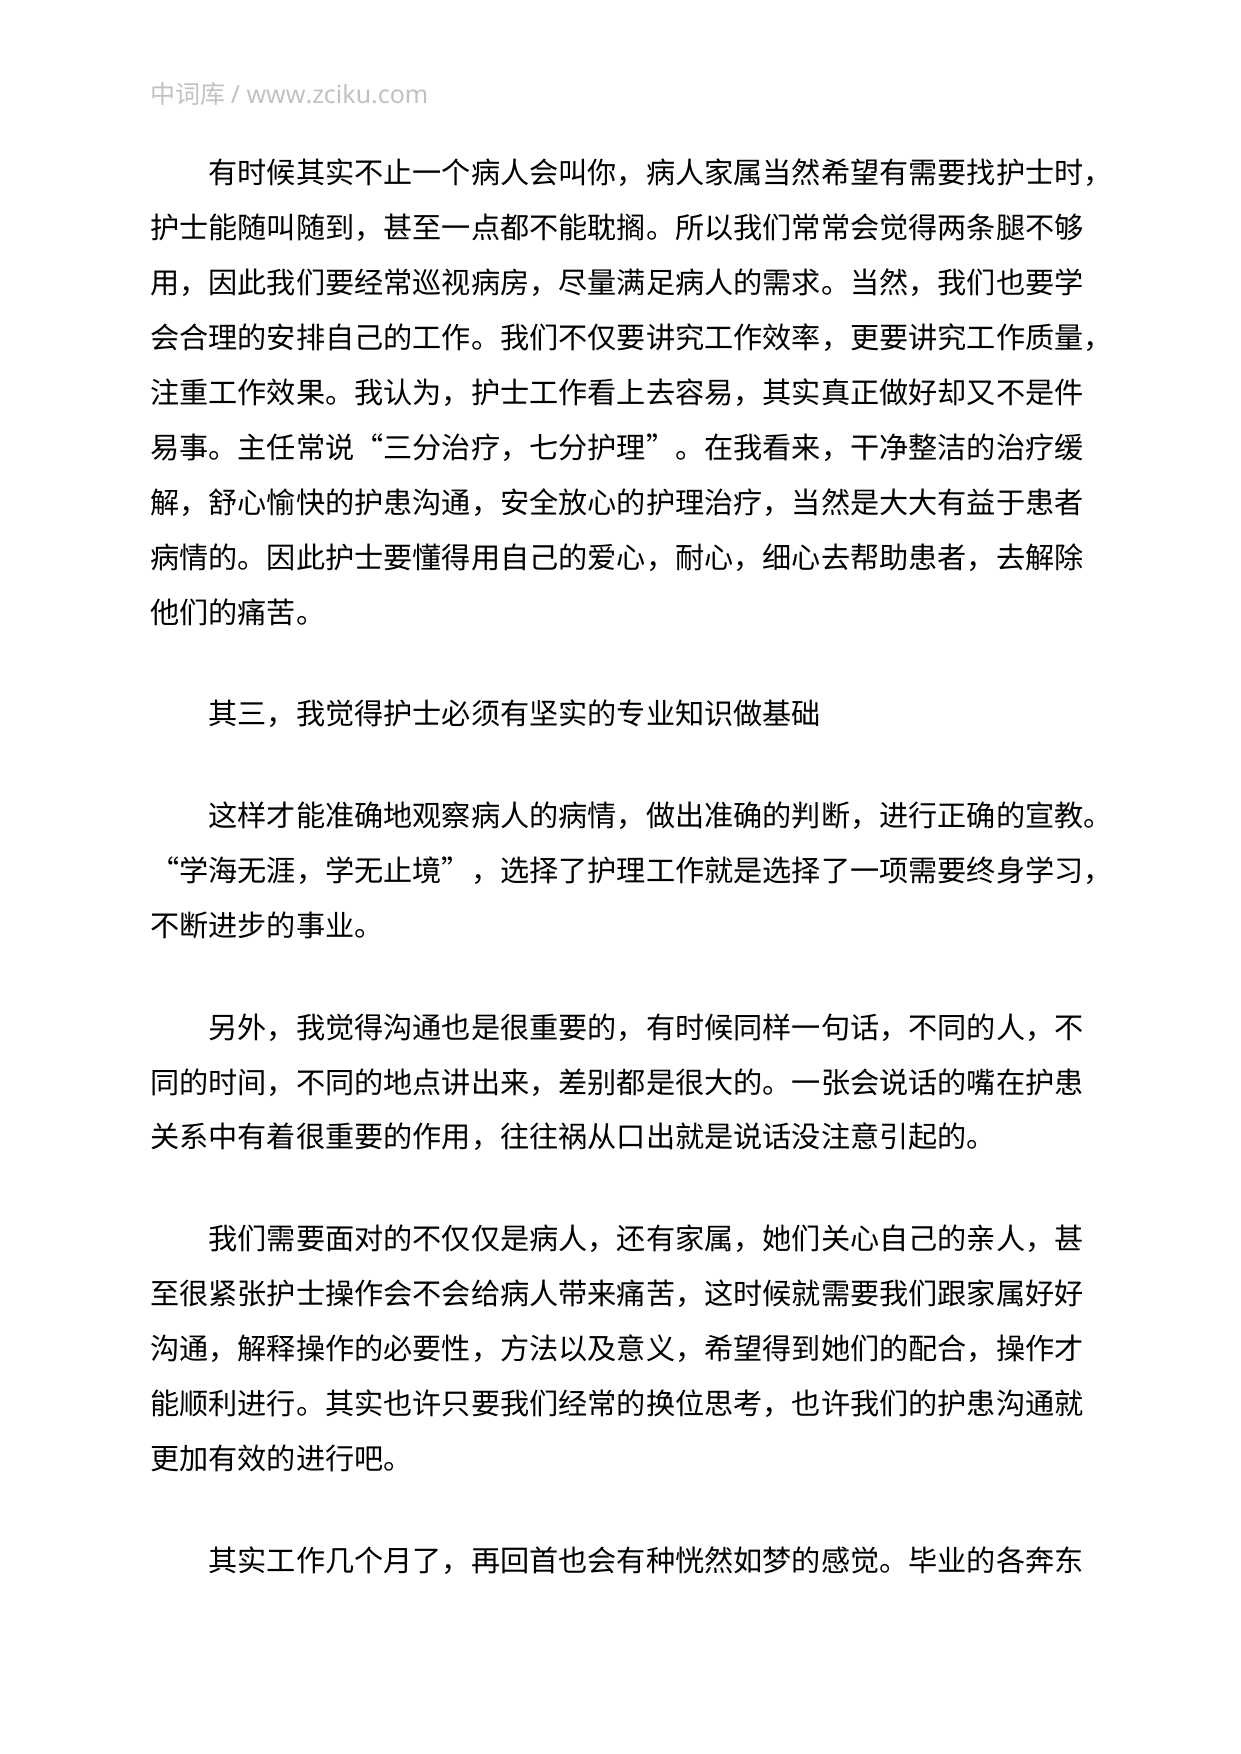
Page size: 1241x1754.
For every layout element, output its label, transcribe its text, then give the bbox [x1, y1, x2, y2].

text 另外，我觉得沟通也是很重要的，有时候同样一句话，不同的人，不同的时间，不同的地点讲出来，差别都是很大的。一张会说话的嘴在护患关系中有着很重要的作用，往往祸从口出就是说话没注意引起的。 [150, 1004, 1090, 1156]
text 有时候其实不止一个病人会叫你，病人家属当然希望有需要找护士时，护士能随叫随到，甚至一点都不能耽搁。所以我们常常会觉得两条腿不够用，因此我们要经常巡视病房，尽量满足病人的需求。当然，我们也要学会合理的安排自己的工作。我们不仅要讲究工作效率，更要讲究工作质量，注重工作效果。我认为，护士工作看上去容易，其实真正做好却又不是件易事。主任常说“三分治疗，七分护理”。在我看来，干净整洁的治疗缓解，舒心愉快的护患沟通，安全放心的护理治疗，当然是大大有益于患者病情的。因此护士要懂得用自己的爱心，耐心，细心去帮助患者，去解除他们的痛苦。 [150, 150, 1090, 631]
text 其三，我觉得护士必须有坚实的专业知识做基础 [150, 691, 1090, 733]
text 这样才能准确地观察病人的病情，做出准确的判断，进行正确的宣教。“学海无涯，学无止境”，选择了护理工作就是选择了一项需要终身学习，不断进步的事业。 [150, 793, 1090, 945]
text 我们需要面对的不仅仅是病人，还有家属，她们关心自己的亲人，甚至很紧张护士操作会不会给病人带来痛苦，这时候就需要我们跟家属好好沟通，解释操作的必要性，方法以及意义，希望得到她们的配合，操作才能顺利进行。其实也许只要我们经常的换位思考，也许我们的护患沟通就更加有效的进行吧。 [150, 1216, 1090, 1478]
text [150, 1537, 1090, 1579]
